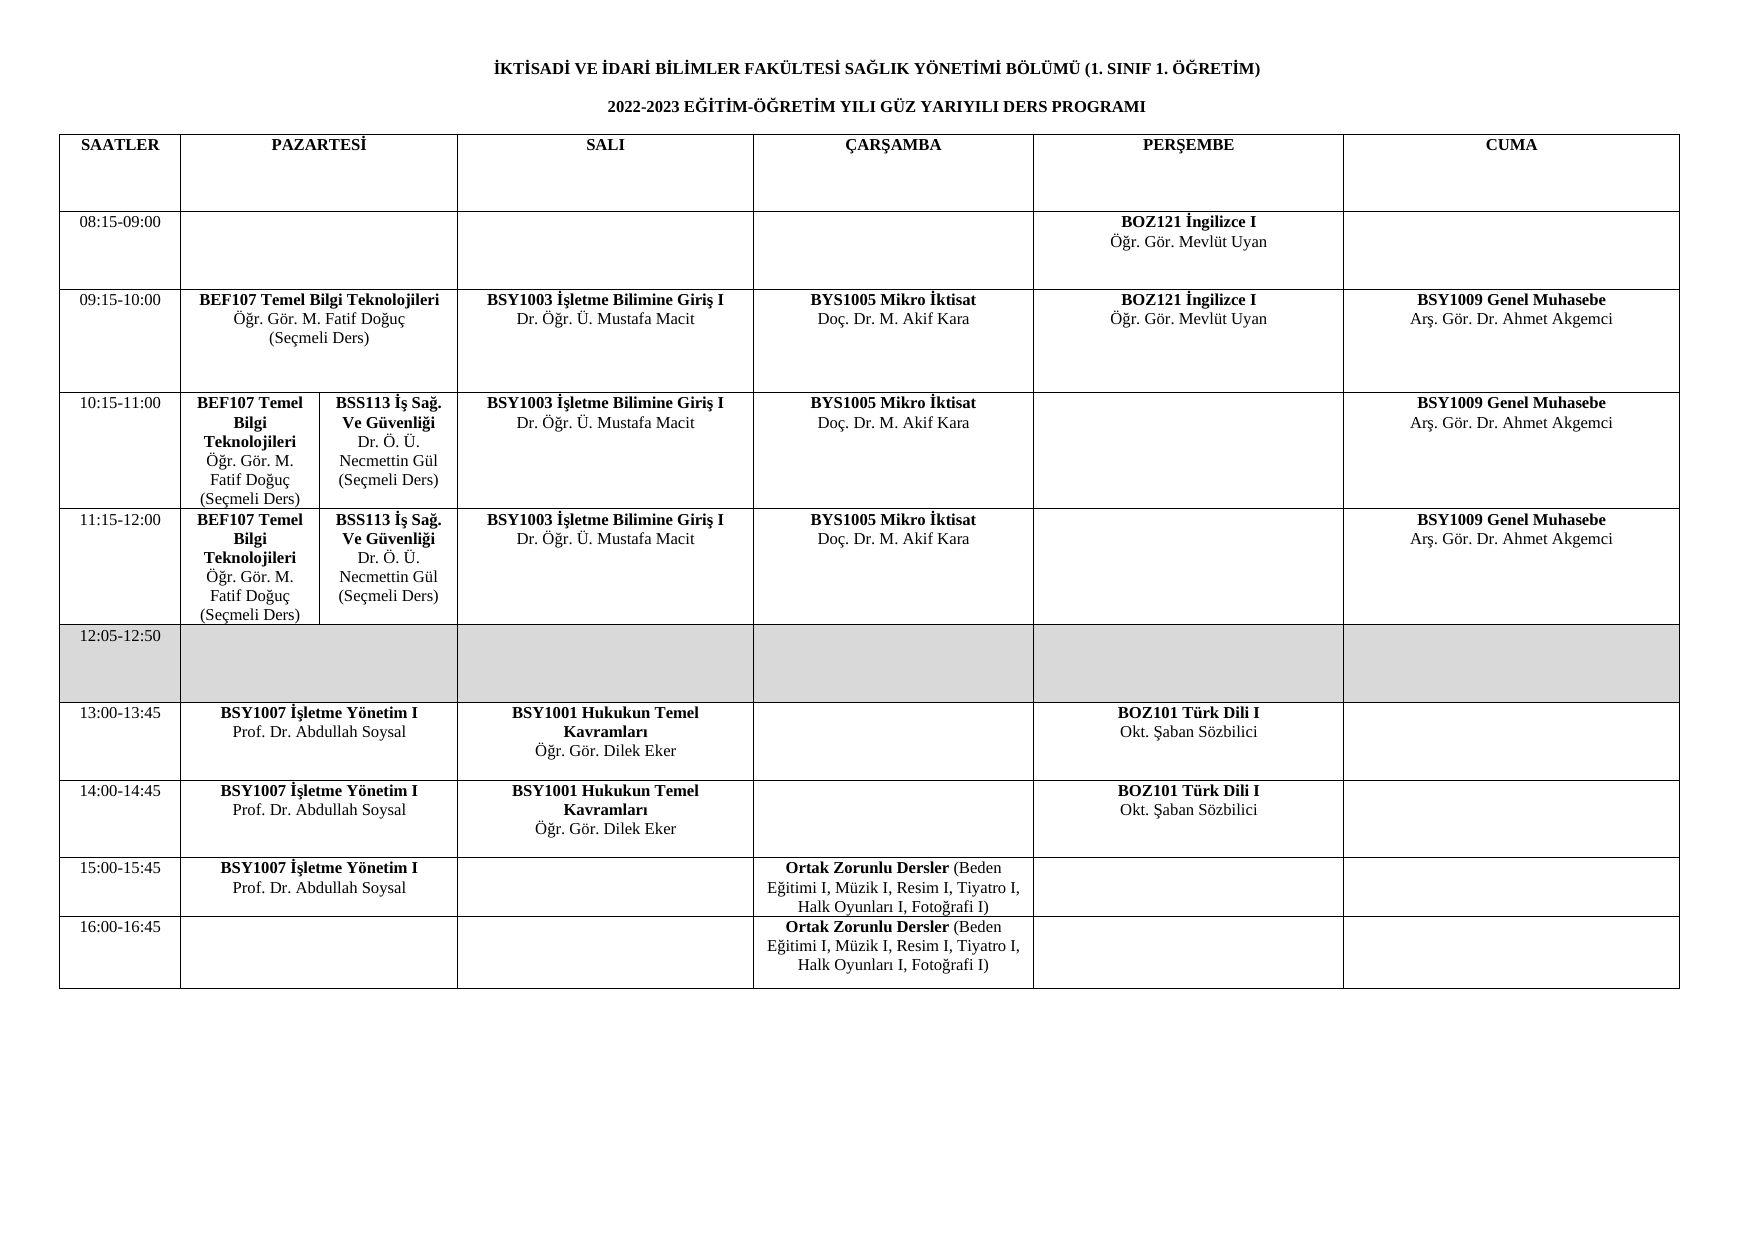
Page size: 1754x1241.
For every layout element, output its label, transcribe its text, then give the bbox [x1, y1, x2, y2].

table_cell 08:15-09:00 [60, 212, 180, 289]
table_cell Ortak Zorunlu Dersler (Beden Eğitimi I, Müzik I, Resim I, Tiyatro I, Halk Oyunları I, Fotoğrafi I) [754, 917, 1033, 987]
table_cell [754, 212, 1033, 289]
table_cell [458, 212, 753, 289]
table_header CUMA [1344, 135, 1679, 211]
table_cell [1034, 917, 1343, 987]
text İKTİSADİ VE İDARİ BİLİMLER FAKÜLTESİ SAĞLIK YÖNETİMİ BÖLÜMÜ (1. SINIF 1. ÖĞRETİM) [59, 59, 1695, 78]
table_cell BYS1005 Mikro İktisat Doç. Dr. M. Akif Kara [754, 393, 1033, 508]
table_cell BEF107 Temel Bilgi Teknolojileri Öğr. Gör. M. Fatif Doğuç (Seçmeli Ders) [181, 393, 319, 508]
table_header SALI [458, 135, 753, 211]
table_cell BSY1009 Genel Muhasebe Arş. Gör. Dr. Ahmet Akgemci [1344, 290, 1679, 392]
table_cell BSY1009 Genel Muhasebe Arş. Gör. Dr. Ahmet Akgemci [1344, 393, 1679, 508]
table_cell [1034, 858, 1343, 916]
table_cell 09:15-10:00 [60, 290, 180, 392]
table_cell BOZ101 Türk Dili I Okt. Şaban Sözbilici [1034, 703, 1343, 779]
table_cell [1344, 781, 1679, 857]
table_cell BSS113 İş Sağ. Ve Güvenliği Dr. Ö. Ü. Necmettin Gül (Seçmeli Ders) [320, 393, 457, 508]
table_cell BEF107 Temel Bilgi Teknolojileri Öğr. Gör. M. Fatif Doğuç (Seçmeli Ders) [181, 509, 319, 624]
table_cell [1344, 212, 1679, 289]
table_cell [754, 781, 1033, 857]
text 2022-2023 EĞİTİM-ÖĞRETİM YILI GÜZ YARIYILI DERS PROGRAMI [59, 96, 1695, 116]
table_cell BSY1009 Genel Muhasebe Arş. Gör. Dr. Ahmet Akgemci [1344, 509, 1679, 624]
table_cell 14:00-14:45 [60, 781, 180, 857]
table_cell [1034, 393, 1343, 508]
table_cell [1344, 858, 1679, 916]
table_cell [458, 625, 753, 702]
table_cell [1034, 625, 1343, 702]
table_cell 11:15-12:00 [60, 509, 180, 624]
table_cell 12:05-12:50 [60, 625, 180, 702]
table_header ÇARŞAMBA [754, 135, 1033, 211]
table_cell BSY1003 İşletme Bilimine Giriş I Dr. Öğr. Ü. Mustafa Macit [458, 509, 753, 624]
table_header SAATLER [60, 135, 180, 211]
table_cell BSY1007 İşletme Yönetim I Prof. Dr. Abdullah Soysal [181, 703, 457, 779]
table_cell [754, 703, 1033, 779]
table_cell 15:00-15:45 [60, 858, 180, 916]
table_cell BSY1001 Hukukun Temel Kavramları Öğr. Gör. Dilek Eker [458, 703, 753, 779]
table_cell [754, 625, 1033, 702]
table_cell [181, 212, 457, 289]
table_cell BOZ121 İngilizce I Öğr. Gör. Mevlüt Uyan [1034, 212, 1343, 289]
table_cell Ortak Zorunlu Dersler (Beden Eğitimi I, Müzik I, Resim I, Tiyatro I, Halk Oyunları I, Fotoğrafi I) [754, 858, 1033, 916]
table_cell [1344, 917, 1679, 987]
table_cell BOZ101 Türk Dili I Okt. Şaban Sözbilici [1034, 781, 1343, 857]
table_cell 13:00-13:45 [60, 703, 180, 779]
table_header PAZARTESİ [181, 135, 457, 211]
table_cell BSY1001 Hukukun Temel Kavramları Öğr. Gör. Dilek Eker [458, 781, 753, 857]
table_cell [458, 917, 753, 987]
table_cell BSY1007 İşletme Yönetim I Prof. Dr. Abdullah Soysal [181, 781, 457, 857]
table_cell BYS1005 Mikro İktisat Doç. Dr. M. Akif Kara [754, 290, 1033, 392]
table_cell BSY1003 İşletme Bilimine Giriş I Dr. Öğr. Ü. Mustafa Macit [458, 290, 753, 392]
table_cell BSY1003 İşletme Bilimine Giriş I Dr. Öğr. Ü. Mustafa Macit [458, 393, 753, 508]
table_cell [1344, 703, 1679, 779]
table_cell 16:00-16:45 [60, 917, 180, 987]
table_header PERŞEMBE [1034, 135, 1343, 211]
table_cell BYS1005 Mikro İktisat Doç. Dr. M. Akif Kara [754, 509, 1033, 624]
table_cell BSY1007 İşletme Yönetim I Prof. Dr. Abdullah Soysal [181, 858, 457, 916]
table_cell [181, 625, 457, 702]
table_cell [458, 858, 753, 916]
table_cell 10:15-11:00 [60, 393, 180, 508]
table_cell BSS113 İş Sağ. Ve Güvenliği Dr. Ö. Ü. Necmettin Gül (Seçmeli Ders) [320, 509, 457, 624]
table_cell [1344, 625, 1679, 702]
table_cell [181, 917, 457, 987]
table_cell [1034, 509, 1343, 624]
table_cell BOZ121 İngilizce I Öğr. Gör. Mevlüt Uyan [1034, 290, 1343, 392]
table_cell BEF107 Temel Bilgi Teknolojileri Öğr. Gör. M. Fatif Doğuç (Seçmeli Ders) [181, 290, 457, 392]
